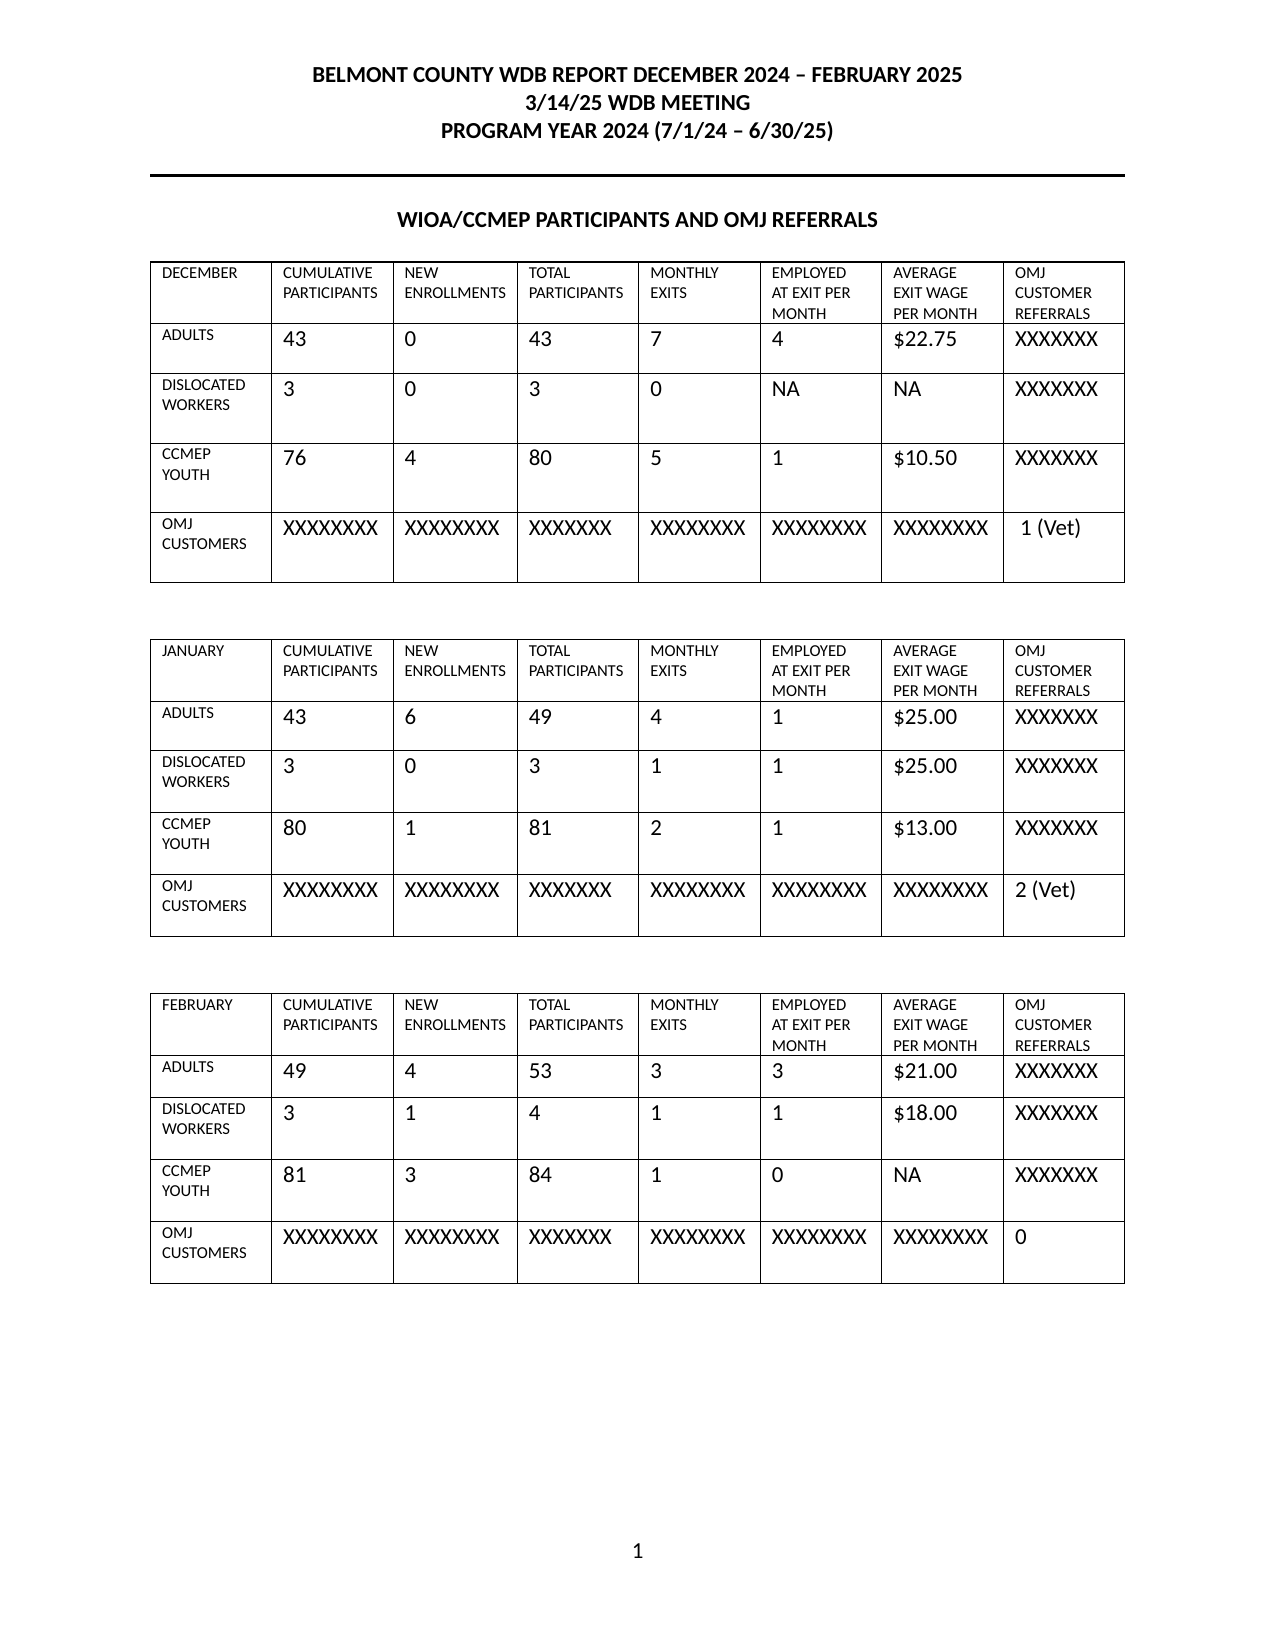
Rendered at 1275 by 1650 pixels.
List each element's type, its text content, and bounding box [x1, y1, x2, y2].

table_cell 0 [394, 751, 517, 812]
table_cell XXXXXXXX [272, 513, 393, 582]
table_cell XXXXXXXX [882, 513, 1003, 582]
table_cell 1 [761, 702, 881, 750]
table_cell $13.00 [882, 813, 1003, 874]
table_cell 1 [761, 813, 881, 874]
table_cell XXXXXXXX [761, 1222, 881, 1283]
table_cell XXXXXXX [1004, 813, 1124, 874]
table_cell DISLOCATED WORKERS [151, 1098, 271, 1159]
table_cell XXXXXXX [1004, 324, 1124, 373]
table_cell 4 [518, 1098, 638, 1159]
table_cell 1 (Vet) [1004, 513, 1124, 582]
table_header OMJ CUSTOMER REFERRALS [1004, 640, 1124, 701]
table_cell $18.00 [882, 1098, 1003, 1159]
table_cell OMJ CUSTOMERS [151, 1222, 271, 1283]
table_cell XXXXXXXX [639, 875, 760, 936]
table_header AVERAGE EXIT WAGE PER MONTH [882, 994, 1003, 1055]
table_cell 84 [518, 1160, 638, 1221]
table_header FEBRUARY [151, 994, 271, 1055]
table_cell 76 [272, 444, 393, 512]
table_cell 53 [518, 1056, 638, 1097]
table_header MONTHLY EXITS [639, 640, 760, 701]
table_cell ADULTS [151, 1056, 271, 1097]
table_cell 1 [761, 751, 881, 812]
table_cell 1 [394, 813, 517, 874]
table_cell XXXXXXX [1004, 374, 1124, 442]
table_cell CCMEP YOUTH [151, 444, 271, 512]
table_header NEW ENROLLMENTS [394, 994, 517, 1055]
table_header MONTHLY EXITS [639, 263, 760, 323]
table_header TOTAL PARTICIPANTS [518, 994, 638, 1055]
table_cell 6 [394, 702, 517, 750]
table_cell 4 [394, 444, 517, 512]
table_cell 3 [272, 1098, 393, 1159]
table_cell 1 [639, 1098, 760, 1159]
table_cell ADULTS [151, 324, 271, 373]
table_cell 7 [639, 324, 760, 373]
table_cell XXXXXXXX [639, 513, 760, 582]
table_cell XXXXXXX [1004, 702, 1124, 750]
table_cell $25.00 [882, 751, 1003, 812]
table_cell XXXXXXX [518, 1222, 638, 1283]
table_header OMJ CUSTOMER REFERRALS [1004, 263, 1124, 323]
table_cell CCMEP YOUTH [151, 1160, 271, 1221]
table_header EMPLOYED AT EXIT PER MONTH [761, 640, 881, 701]
table_cell XXXXXXXX [761, 513, 881, 582]
table_cell 80 [518, 444, 638, 512]
table_cell 3 [518, 751, 638, 812]
table_cell $10.50 [882, 444, 1003, 512]
table_cell 3 [518, 374, 638, 442]
table_header OMJ CUSTOMER REFERRALS [1004, 994, 1124, 1055]
table_cell 4 [639, 702, 760, 750]
table_cell XXXXXXXX [272, 875, 393, 936]
table_cell NA [761, 374, 881, 442]
table_cell XXXXXXXX [272, 1222, 393, 1283]
table_header AVERAGE EXIT WAGE PER MONTH [882, 263, 1003, 323]
table_cell 3 [394, 1160, 517, 1221]
table_cell 0 [394, 374, 517, 442]
table_cell NA [882, 374, 1003, 442]
table_cell XXXXXXX [1004, 751, 1124, 812]
table_cell XXXXXXX [1004, 1098, 1124, 1159]
table_cell 3 [761, 1056, 881, 1097]
table_cell 81 [518, 813, 638, 874]
table_header NEW ENROLLMENTS [394, 640, 517, 701]
table_cell 4 [761, 324, 881, 373]
table_cell 43 [272, 702, 393, 750]
text 1 [150, 1536, 1125, 1564]
table_cell 3 [272, 374, 393, 442]
table_cell 1 [394, 1098, 517, 1159]
table_cell CCMEP YOUTH [151, 813, 271, 874]
table_cell XXXXXXX [1004, 444, 1124, 512]
table_cell 0 [1004, 1222, 1124, 1283]
table_header CUMULATIVE PARTICIPANTS [272, 640, 393, 701]
table_cell XXXXXXXX [394, 875, 517, 936]
table_cell 81 [272, 1160, 393, 1221]
text WIOA/CCMEP PARTICIPANTS AND OMJ REFERRALS [150, 205, 1125, 233]
text BELMONT COUNTY WDB REPORT DECEMBER 2024 – FEBRUARY 2025 [150, 60, 1125, 88]
table_cell 49 [518, 702, 638, 750]
table_header CUMULATIVE PARTICIPANTS [272, 994, 393, 1055]
table_header AVERAGE EXIT WAGE PER MONTH [882, 640, 1003, 701]
table_cell OMJ CUSTOMERS [151, 513, 271, 582]
table_header TOTAL PARTICIPANTS [518, 263, 638, 323]
table_cell XXXXXXXX [639, 1222, 760, 1283]
table_header MONTHLY EXITS [639, 994, 760, 1055]
table_cell 0 [639, 374, 760, 442]
table_cell $21.00 [882, 1056, 1003, 1097]
table_cell XXXXXXXX [394, 513, 517, 582]
table_cell 1 [761, 444, 881, 512]
table_cell 3 [272, 751, 393, 812]
table_cell 0 [394, 324, 517, 373]
table_cell 43 [272, 324, 393, 373]
table_cell 2 [639, 813, 760, 874]
table_cell 3 [639, 1056, 760, 1097]
table_header DECEMBER [151, 263, 271, 323]
table_cell XXXXXXX [518, 513, 638, 582]
table_cell XXXXXXX [518, 875, 638, 936]
table_header EMPLOYED AT EXIT PER MONTH [761, 994, 881, 1055]
table_cell 5 [639, 444, 760, 512]
table_header TOTAL PARTICIPANTS [518, 640, 638, 701]
table_cell NA [882, 1160, 1003, 1221]
table_header JANUARY [151, 640, 271, 701]
table_cell 2 (Vet) [1004, 875, 1124, 936]
table_cell 1 [639, 751, 760, 812]
table_cell 1 [639, 1160, 760, 1221]
table_cell XXXXXXXX [882, 875, 1003, 936]
table_cell 49 [272, 1056, 393, 1097]
table_header NEW ENROLLMENTS [394, 263, 517, 323]
table_header EMPLOYED AT EXIT PER MONTH [761, 263, 881, 323]
text PROGRAM YEAR 2024 (7/1/24 – 6/30/25) [150, 116, 1125, 144]
table_cell 1 [761, 1098, 881, 1159]
table_cell 43 [518, 324, 638, 373]
table_cell DISLOCATED WORKERS [151, 374, 271, 442]
table_cell XXXXXXX [1004, 1056, 1124, 1097]
table_cell $25.00 [882, 702, 1003, 750]
table_cell $22.75 [882, 324, 1003, 373]
table_cell 0 [761, 1160, 881, 1221]
table_cell OMJ CUSTOMERS [151, 875, 271, 936]
table_cell XXXXXXXX [394, 1222, 517, 1283]
table_cell 80 [272, 813, 393, 874]
table_cell XXXXXXXX [761, 875, 881, 936]
table_header CUMULATIVE PARTICIPANTS [272, 263, 393, 323]
table_cell DISLOCATED WORKERS [151, 751, 271, 812]
text 3/14/25 WDB MEETING [150, 88, 1125, 116]
table_cell XXXXXXX [1004, 1160, 1124, 1221]
table_cell ADULTS [151, 702, 271, 750]
table_cell 4 [394, 1056, 517, 1097]
table_cell XXXXXXXX [882, 1222, 1003, 1283]
